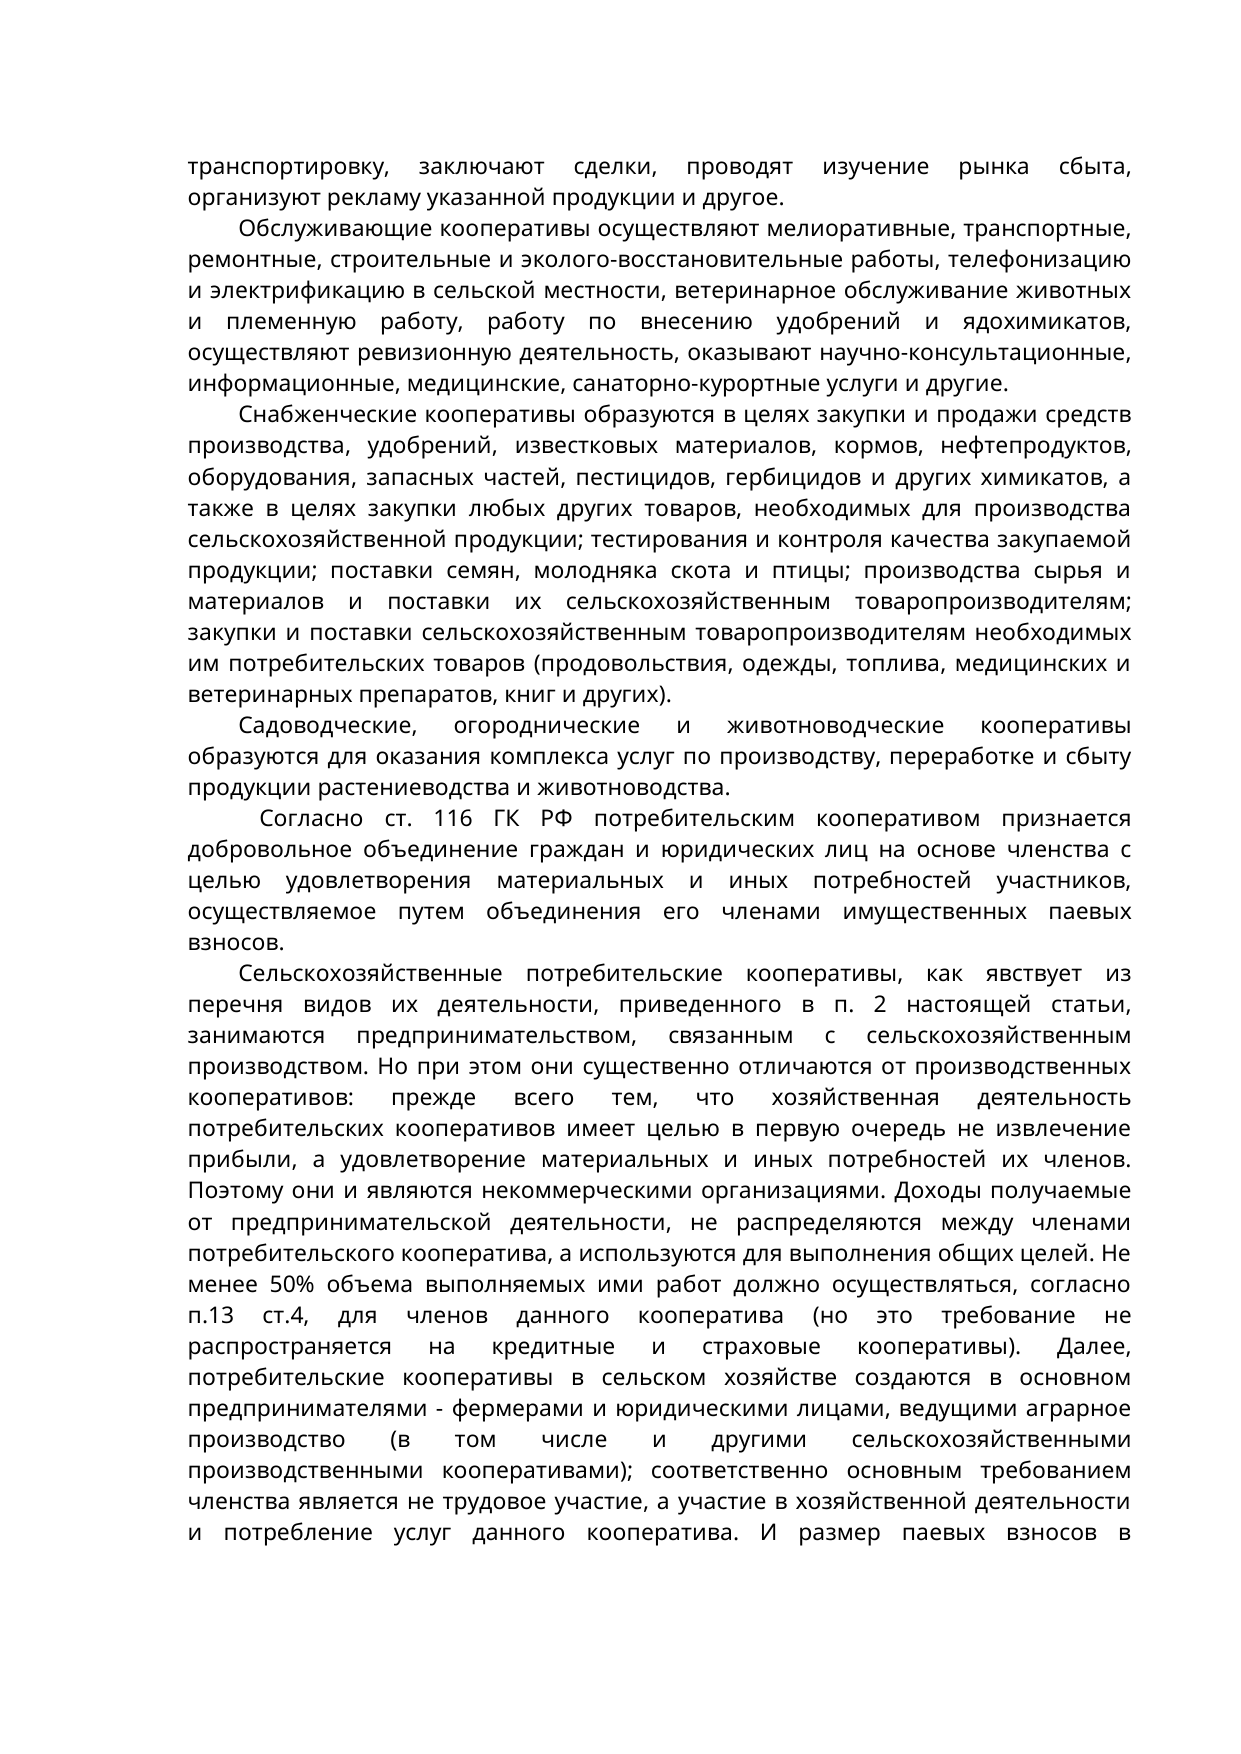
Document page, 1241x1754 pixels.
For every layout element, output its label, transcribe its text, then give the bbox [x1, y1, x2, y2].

text Садоводческие, огороднические и животноводческие кооперативы образуются для оказания комплекса услуг по производству, переработке и сбыту продукции растениеводства и животноводства. [187, 709, 1132, 802]
text Обслуживающие кооперативы осуществляют мелиоративные, транспортные, ремонтные, строительные и эколого-восстановительные работы, телефонизацию и электрификацию в сельской местности, ветеринарное обслуживание животных и племенную работу, работу по внесению удобрений и ядохимикатов, осуществляют ревизионную деятельность, оказывают научно-консультационные, информационные, медицинские, санаторно-курортные услуги и другие. [187, 212, 1132, 398]
text Снабженческие кооперативы образуются в целях закупки и продажи средств производства, удобрений, известковых материалов, кормов, нефтепродуктов, оборудования, запасных частей, пестицидов, гербицидов и других химикатов, а также в целях закупки любых других товаров, необходимых для производства сельскохозяйственной продукции; тестирования и контроля качества закупаемой продукции; поставки семян, молодняка скота и птицы; производства сырья и материалов и поставки их сельскохозяйственным товаропроизводителям; закупки и поставки сельскохозяйственным товаропроизводителям необходимых им потребительских товаров (продовольствия, одежды, топлива, медицинских и ветеринарных препаратов, книг и других). [187, 398, 1132, 709]
text Согласно ст. 116 ГК РФ потребительским кооперативом признается добровольное объединение граждан и юридических лиц на основе членства с целью удовлетворения материальных и иных потребностей участников, осуществляемое путем объединения его членами имущественных паевых взносов. [187, 802, 1132, 957]
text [187, 957, 1132, 1547]
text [187, 150, 1132, 212]
